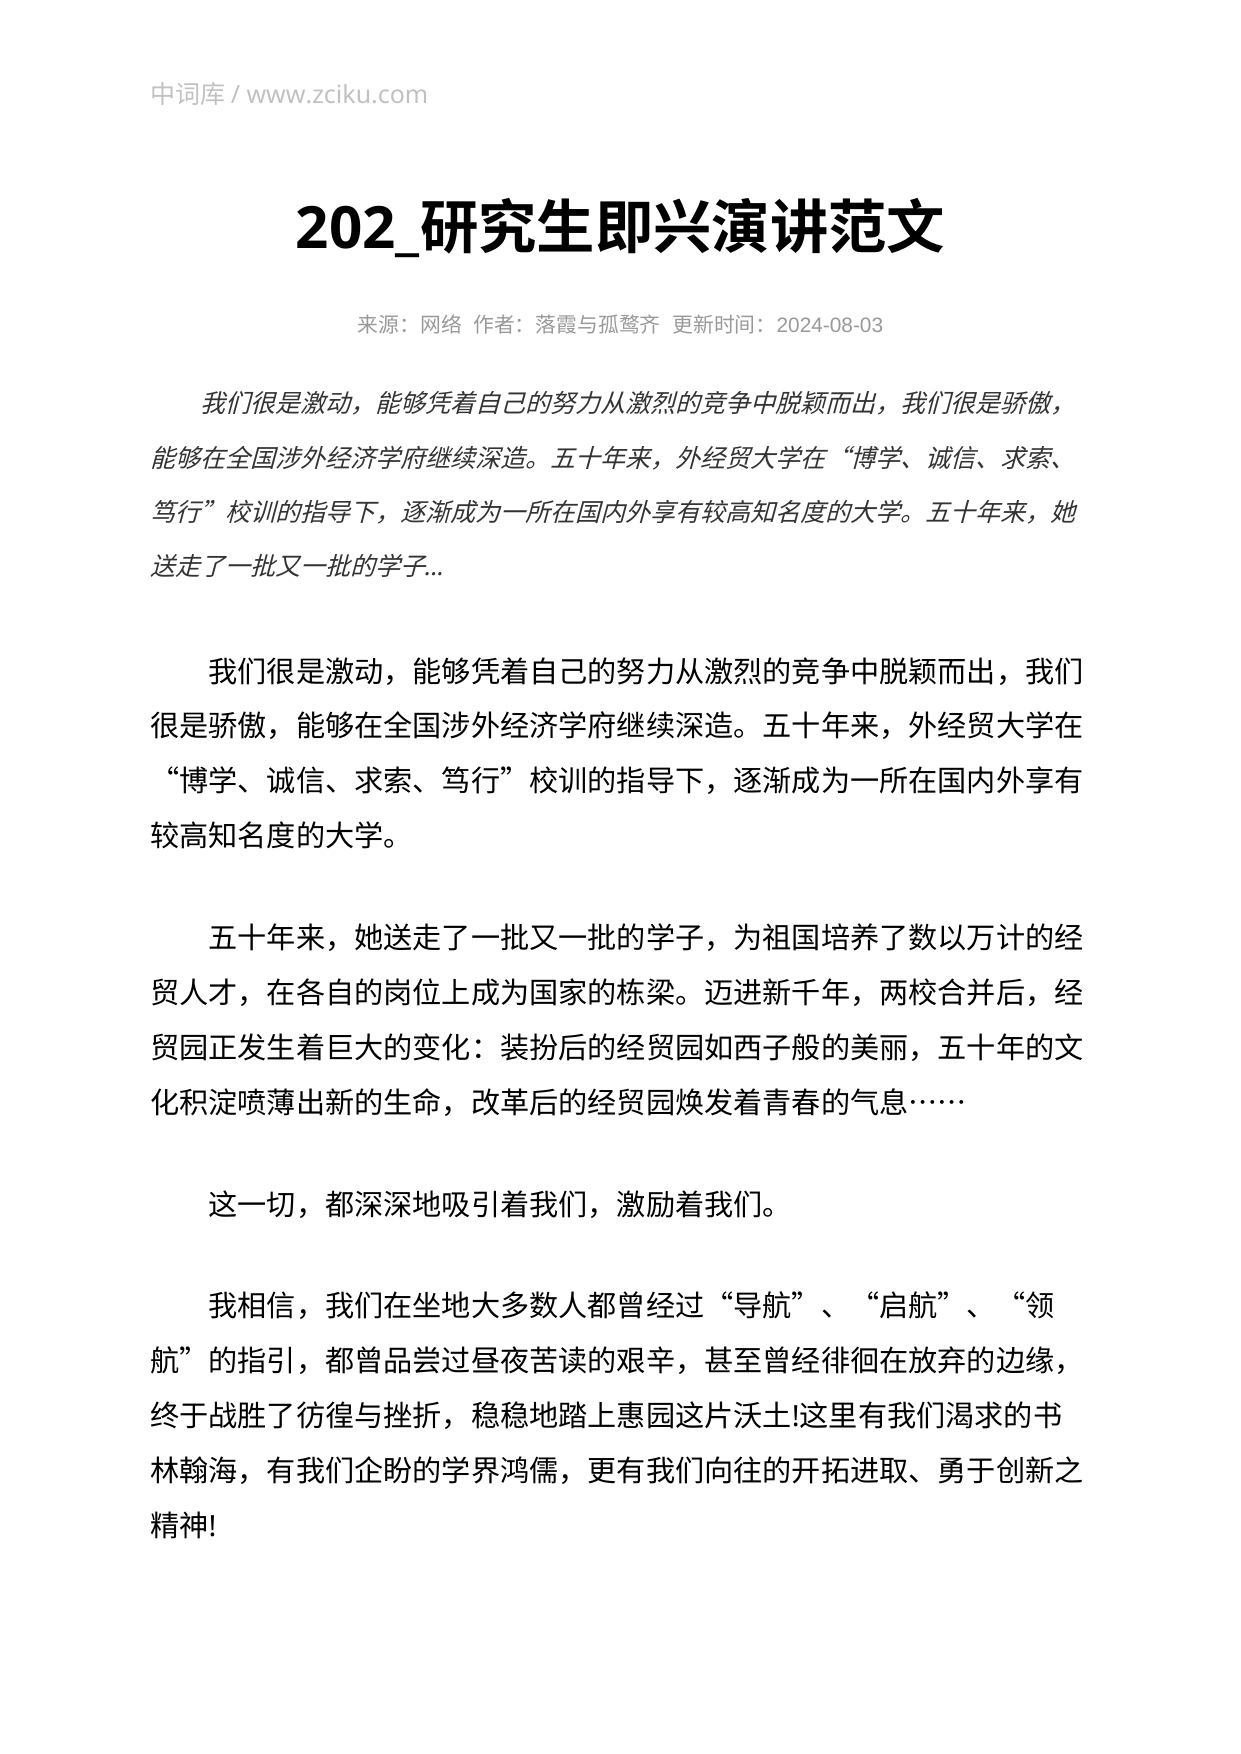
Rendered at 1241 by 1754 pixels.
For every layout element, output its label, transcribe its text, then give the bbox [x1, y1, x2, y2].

text 我们很是激动，能够凭着自己的努力从激烈的竞争中脱颖而出，我们很是骄傲，能够在全国涉外经济学府继续深造。五十年来，外经贸大学在“博学、诚信、求索、笃行”校训的指导下，逐渐成为一所在国内外享有较高知名度的大学。 [150, 648, 1090, 855]
text 我们很是激动，能够凭着自己的努力从激烈的竞争中脱颖而出，我们很是骄傲，能够在全国涉外经济学府继续深造。五十年来，外经贸大学在“博学、诚信、求索、笃行”校训的指导下，逐渐成为一所在国内外享有较高知名度的大学。五十年来，她送走了一批又一批的学子... [150, 384, 1090, 583]
text 五十年来，她送走了一批又一批的学子，为祖国培养了数以万计的经贸人才，在各自的岗位上成为国家的栋梁。迈进新千年，两校合并后，经贸园正发生着巨大的变化：装扮后的经贸园如西子般的美丽，五十年的文化积淀喷薄出新的生命，改革后的经贸园焕发着青春的气息…… [150, 914, 1090, 1122]
text 来源：网络 作者：落霞与孤鹜齐 更新时间：2024-08-03 [150, 313, 1090, 337]
text 这一切，都深深地吸引着我们，激励着我们。 [150, 1181, 1090, 1223]
subtitle 202_研究生即兴演讲范文 [150, 181, 1090, 266]
text 我相信，我们在坐地大多数人都曾经过“导航”、“启航”、“领航”的指引，都曾品尝过昼夜苦读的艰辛，甚至曾经徘徊在放弃的边缘，终于战胜了彷徨与挫折，稳稳地踏上惠园这片沃土!这里有我们渴求的书林翰海，有我们企盼的学界鸿儒，更有我们向往的开拓进取、勇于创新之精神! [150, 1283, 1090, 1545]
